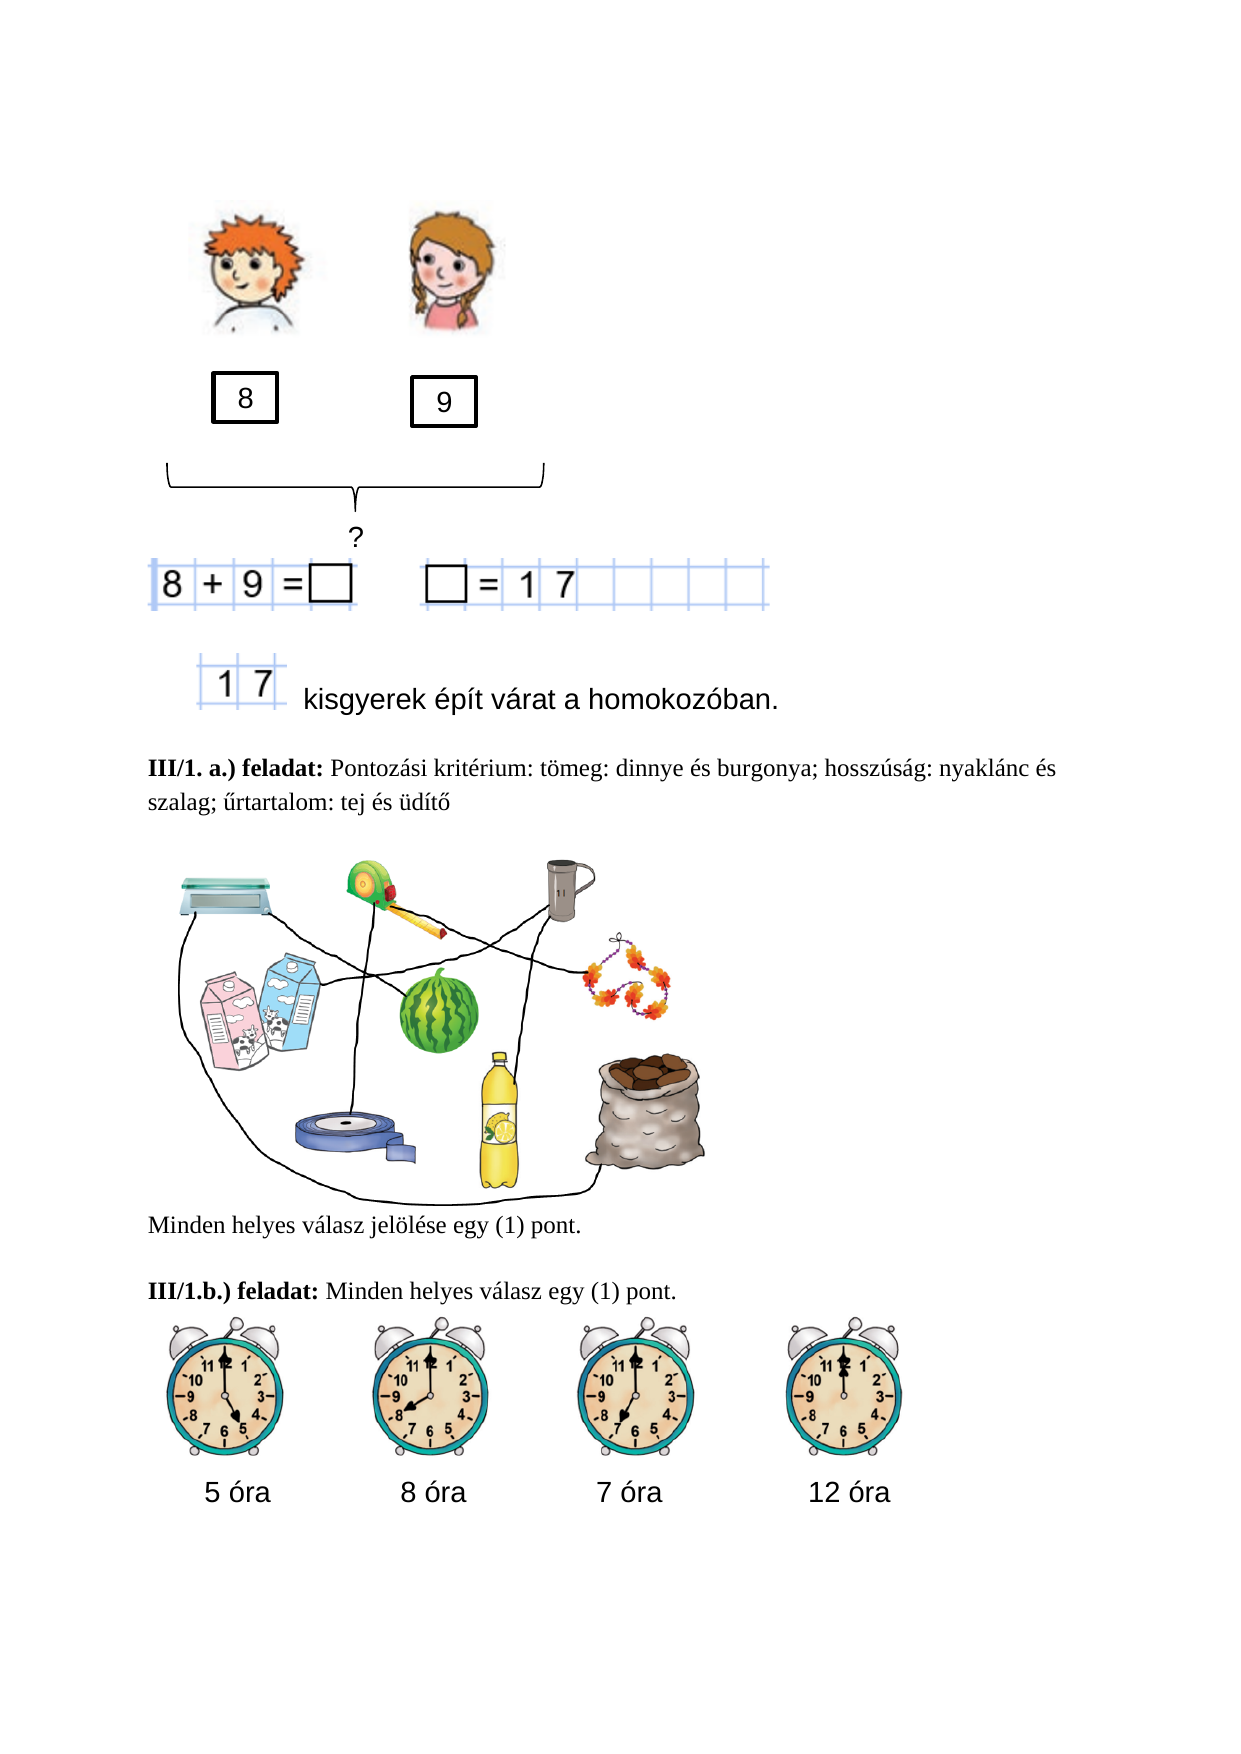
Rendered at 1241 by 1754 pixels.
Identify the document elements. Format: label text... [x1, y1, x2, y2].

text Minden helyes válasz jelölése egy (1) pont. [148, 1210, 1093, 1239]
text kisgyerek épít várat a homokozóban. [148, 654, 1093, 716]
text III/1.b.) feladat: Minden helyes válasz egy (1) pont. [148, 1276, 1093, 1305]
picture [419, 558, 770, 611]
text ? [148, 519, 1093, 553]
picture [183, 200, 511, 342]
text III/1. a.) feladat: Pontozási kritérium: tömeg: dinnye és burgonya; hosszúság: nyaklánc és szalag; űrtartalom: tej és üdítő [148, 753, 1093, 815]
text 5 óra 8 óra 7 óra 12 óra [148, 1476, 1093, 1509]
picture [147, 819, 729, 1206]
picture [147, 1309, 914, 1472]
picture [147, 558, 358, 611]
picture [196, 653, 287, 710]
